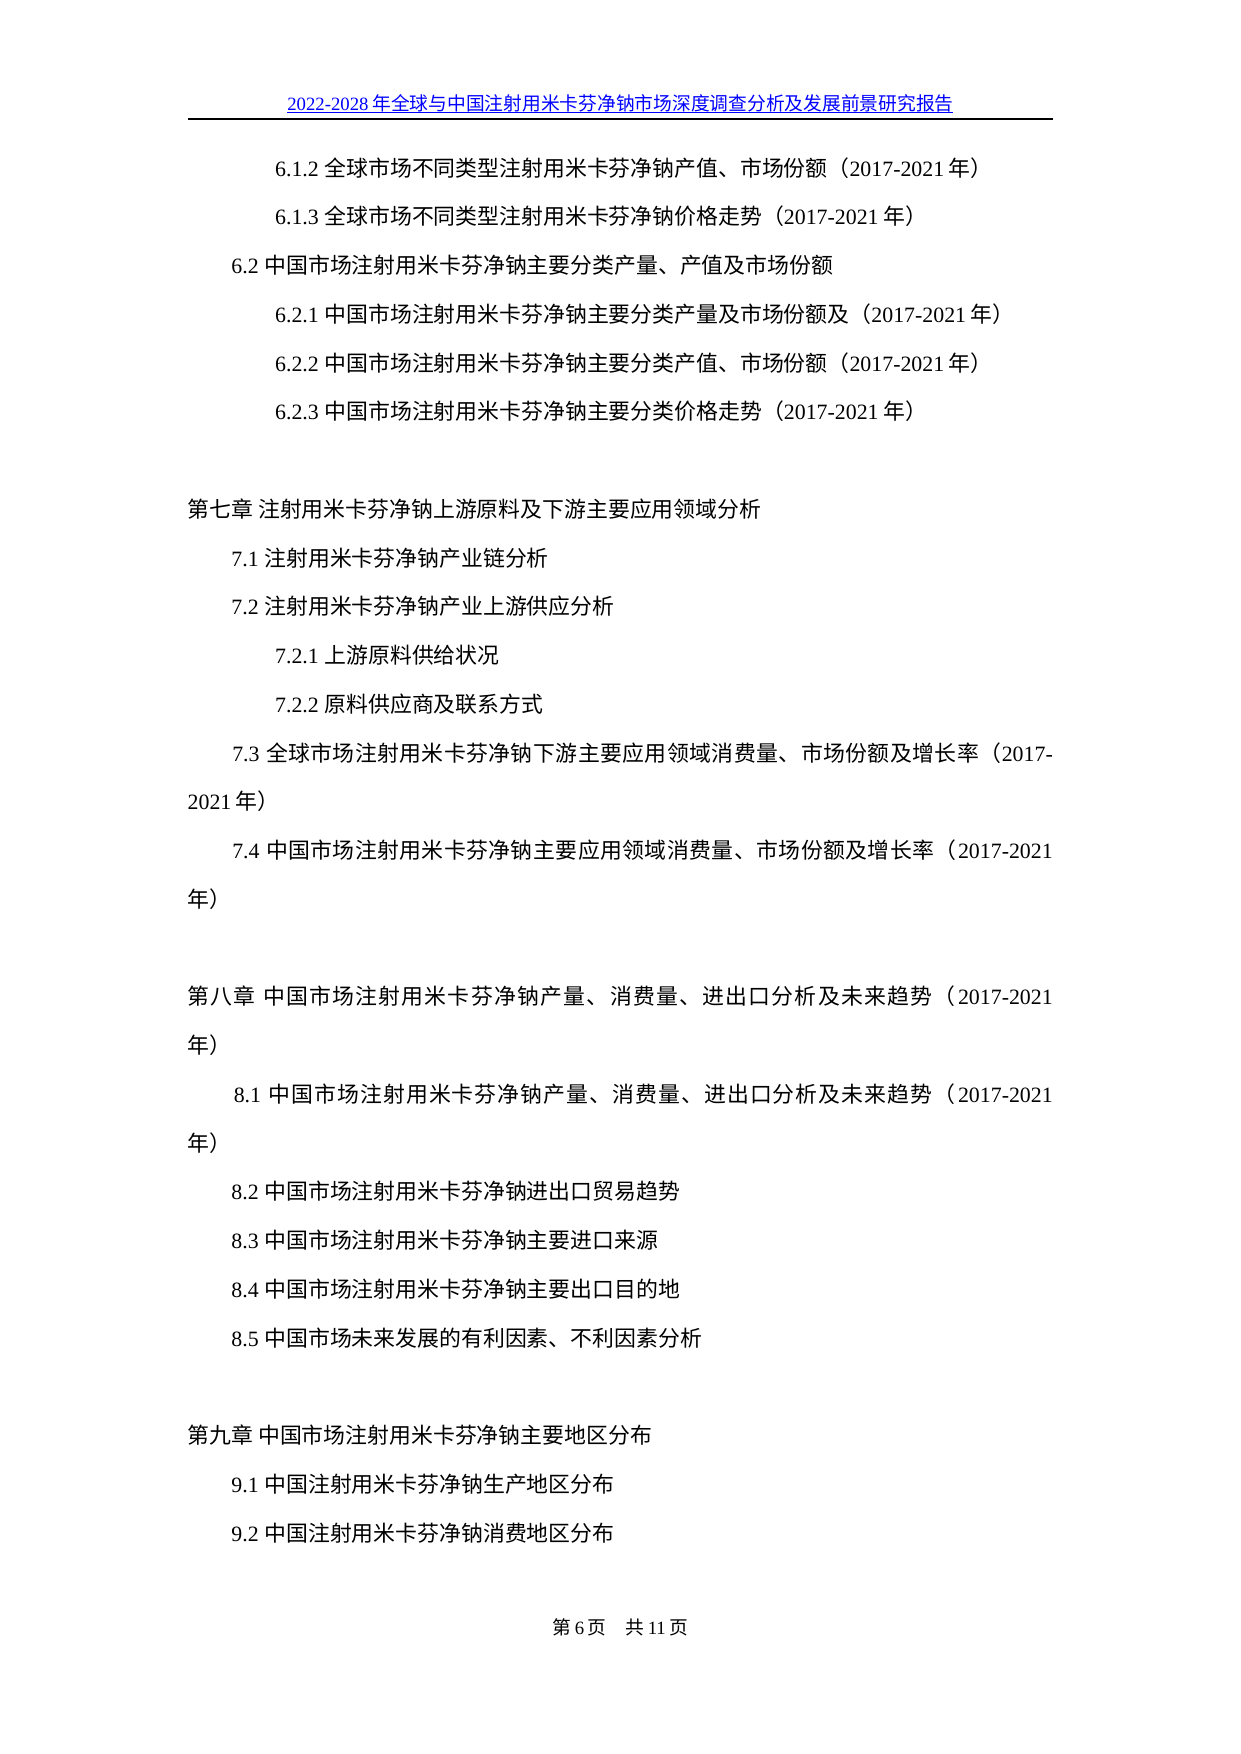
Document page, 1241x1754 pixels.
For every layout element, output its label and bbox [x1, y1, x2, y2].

text [187, 150, 1053, 1548]
